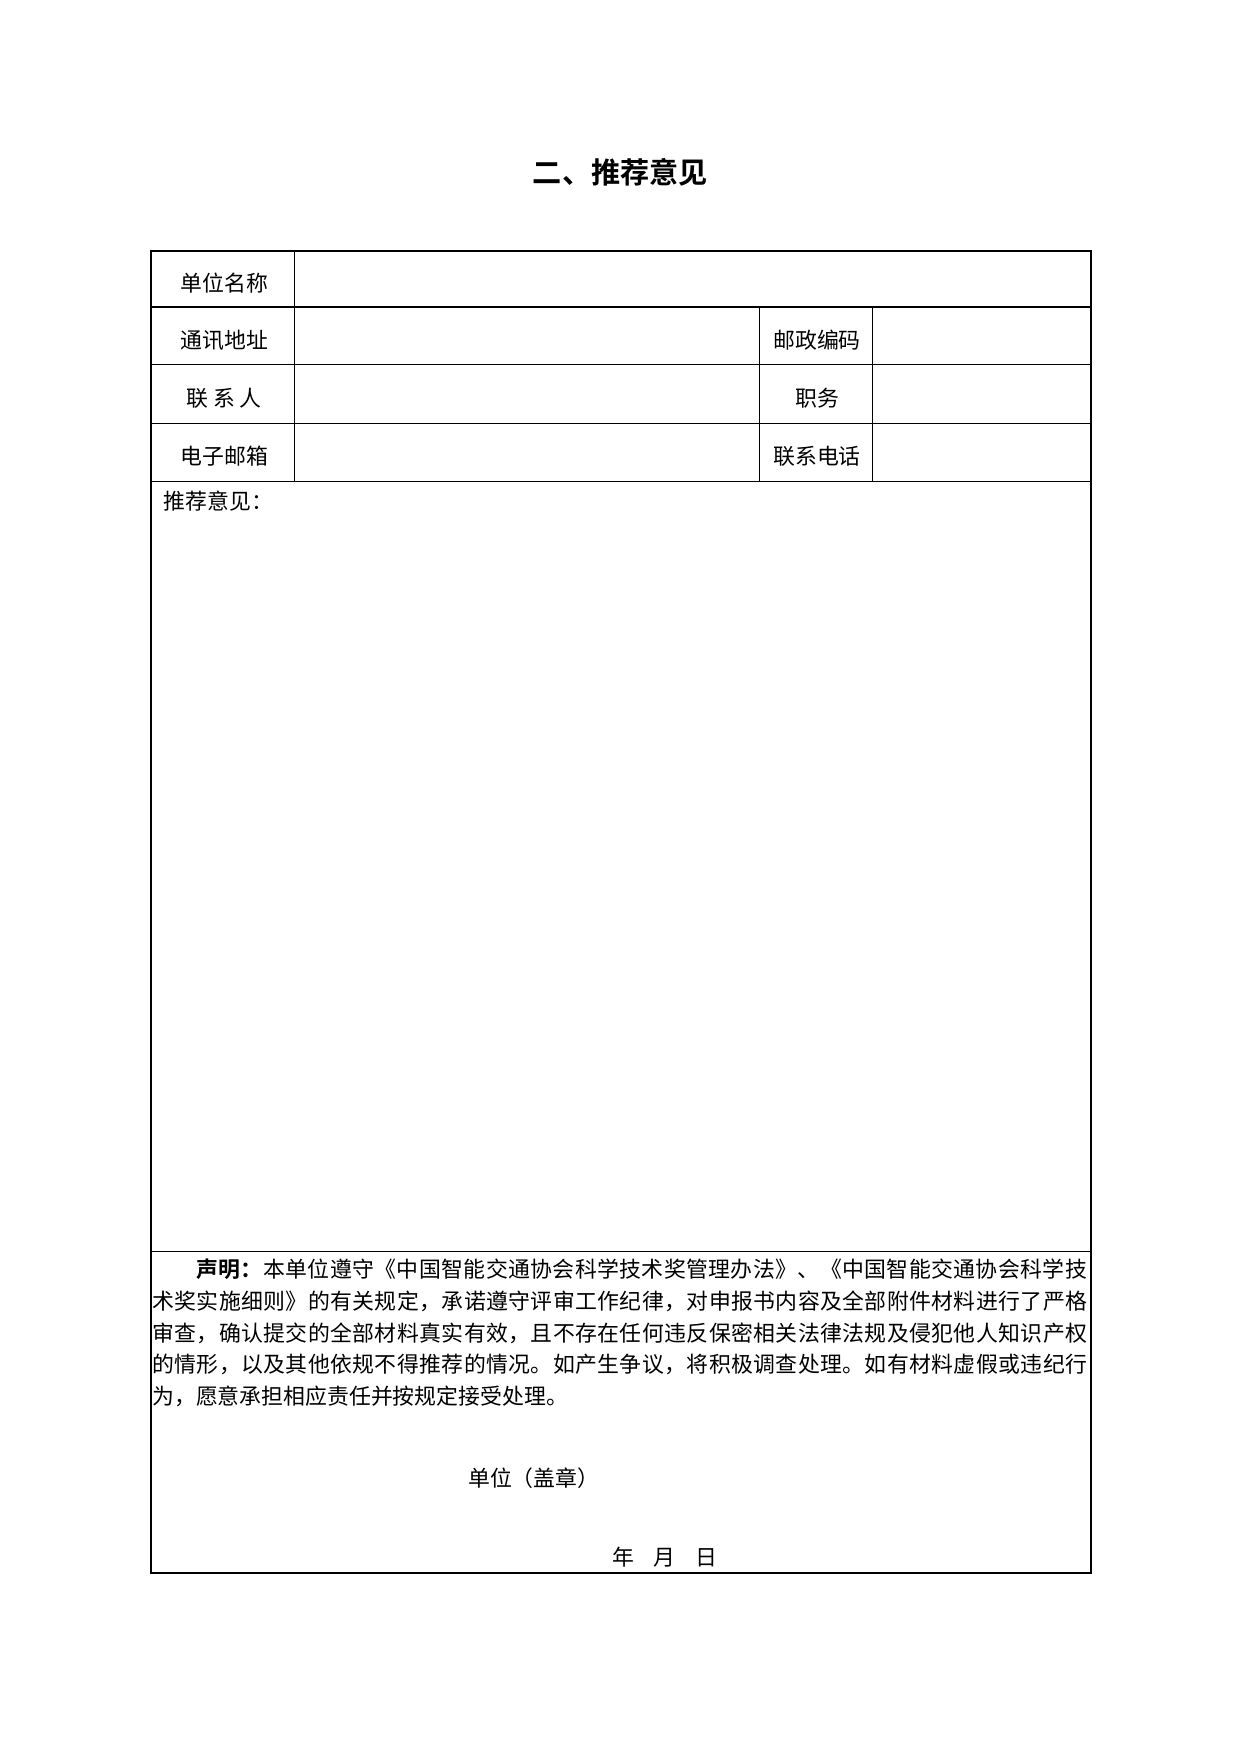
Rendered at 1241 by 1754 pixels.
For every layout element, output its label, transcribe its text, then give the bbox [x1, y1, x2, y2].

table_cell [295, 424, 759, 481]
table_cell [295, 308, 759, 364]
table_cell 邮政编码 [760, 308, 872, 364]
table_header 单位名称 [152, 252, 294, 306]
table_cell 电子邮箱 [152, 424, 294, 481]
table_cell 联 系 人 [152, 365, 294, 422]
table_cell 推荐意见： [152, 482, 1090, 1251]
table_header [295, 252, 1090, 306]
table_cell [152, 1252, 1090, 1572]
table_cell 联系电话 [760, 424, 872, 481]
table_cell 职务 [760, 365, 872, 422]
table_cell 通讯地址 [152, 308, 294, 364]
table_cell [873, 365, 1090, 422]
subtitle 二、推荐意见 [150, 150, 1090, 192]
table_cell [873, 308, 1090, 364]
table_cell [295, 365, 759, 422]
table_cell [873, 424, 1090, 481]
